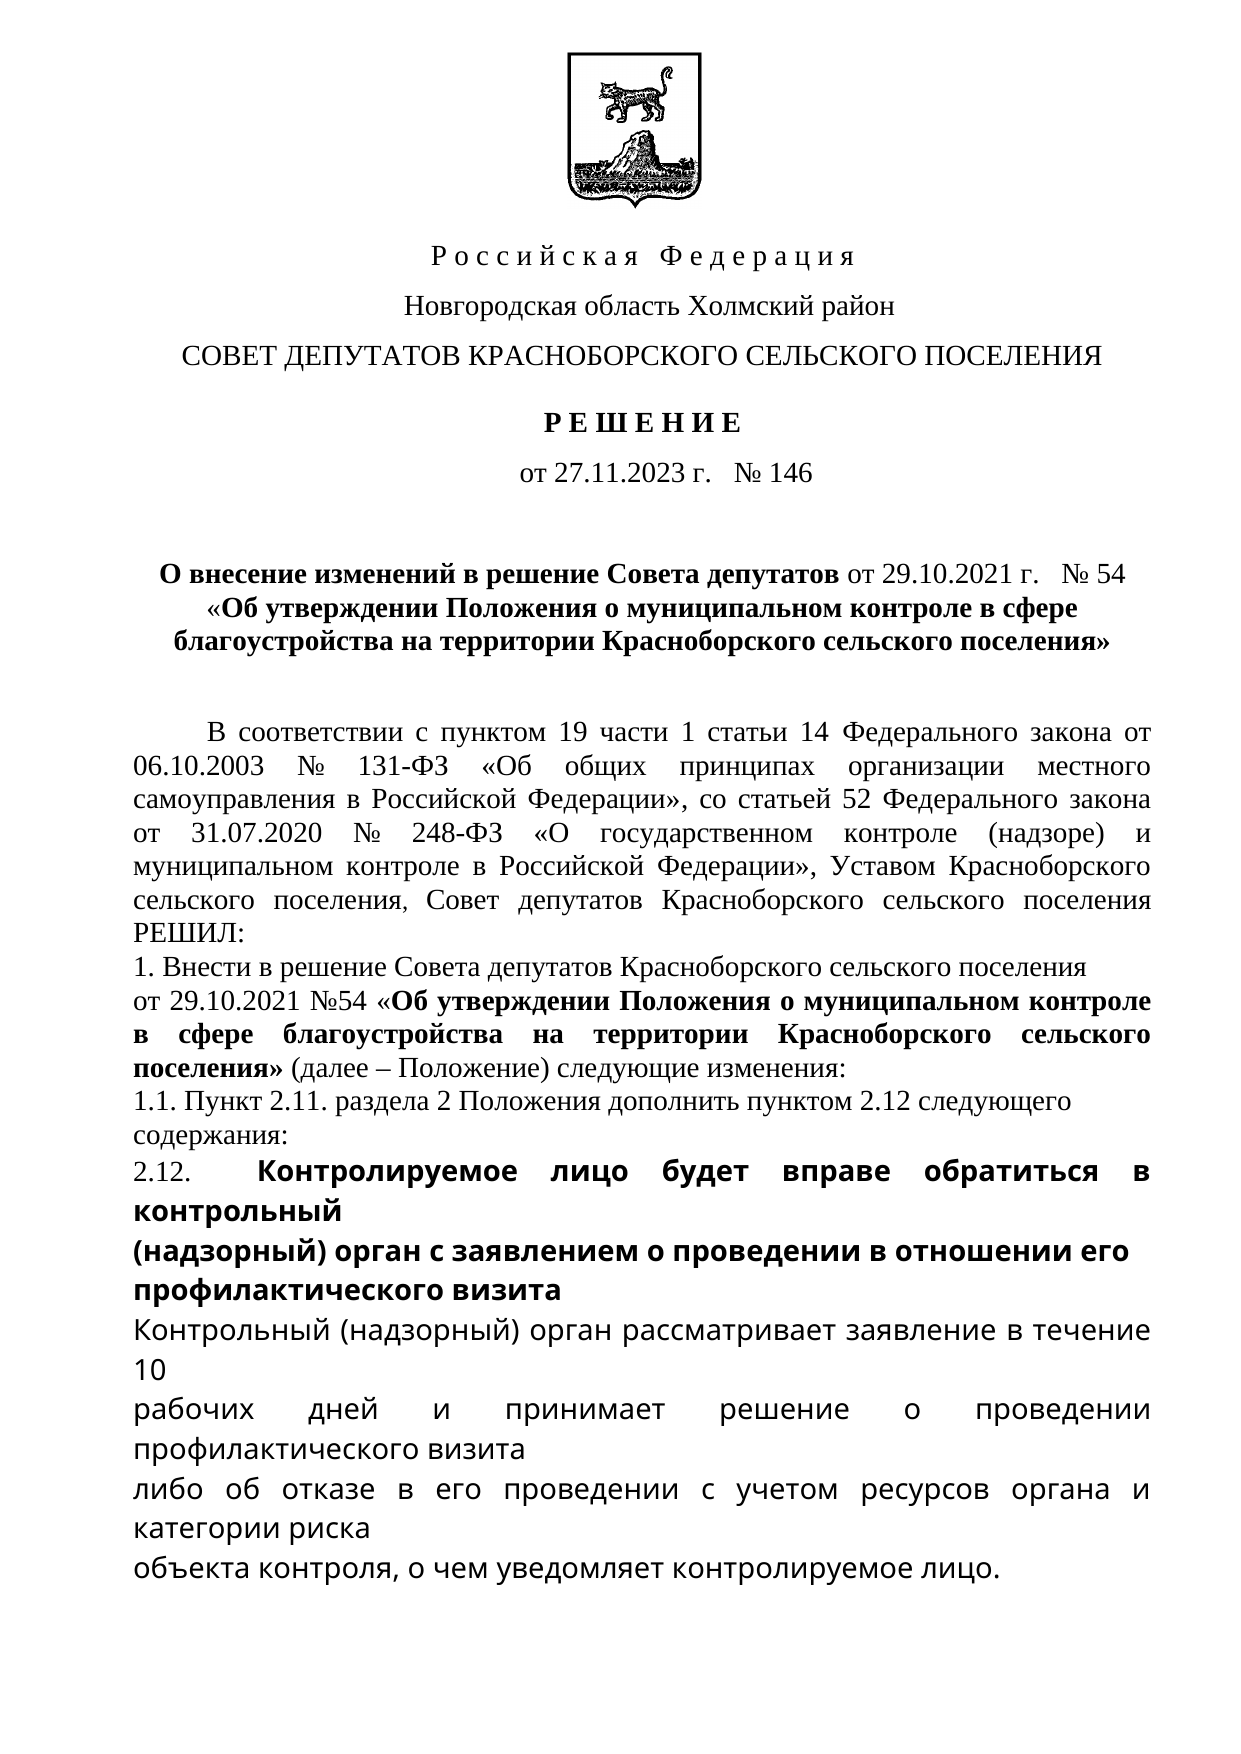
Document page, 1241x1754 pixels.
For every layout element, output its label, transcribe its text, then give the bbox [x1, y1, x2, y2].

picture [566, 52, 703, 209]
text от 29.10.2021 №54 «Об утверждении Положения о муниципальном контроле в сфере благоустройства на территории Красноборского сельского поселения» (далее – Положение) следующие изменения: [133, 983, 1152, 1083]
text 2.12. Контролируемое лицо будет вправе обратиться в контрольный [133, 1150, 1152, 1230]
text СОВЕТ ДЕПУТАТОВ КРАСНОБОРСКОГО СЕЛЬСКОГО ПОСЕЛЕНИЯ [133, 338, 1152, 372]
text 1. Внести в решение Совета депутатов Красноборского сельского поселения [133, 949, 1152, 983]
text (надзорный) орган с заявлением о проведении в отношении его [133, 1230, 1152, 1269]
text либо об отказе в его проведении с учетом ресурсов органа и категории риска [133, 1468, 1152, 1547]
text объекта контроля, о чем уведомляет контролируемое лицо. [133, 1547, 1152, 1587]
text Новгородская область Холмский район [207, 288, 1152, 321]
text содержания: [133, 1117, 1152, 1150]
text В соответствии с пунктом 19 части 1 статьи 14 Федерального закона от 06.10.2003 № 131-ФЗ «Об общих принципах организации местного самоуправления в Российской Федерации», со статьей 52 Федерального закона от 31.07.2020 № 248-ФЗ «О государственном контроле (надзоре) и муниципальном контроле в Российской Федерации», Уставом Красноборского сельского поселения, Совет депутатов Красноборского сельского поселения РЕШИЛ: [133, 781, 1152, 949]
text рабочих дней и принимает решение о проведении профилактического визита [133, 1388, 1152, 1468]
text от 27.11.2023 г. № 146 [133, 456, 1152, 489]
text Р Е Ш Е Н И Е [133, 405, 1152, 439]
text профилактического визита [133, 1269, 1152, 1309]
text Контрольный (надзорный) орган рассматривает заявление в течение 10 [133, 1309, 1152, 1388]
text О внесение изменений в решение Совета депутатов от 29.10.2021 г. № 54 «Об утверждении Положения о муниципальном контроле в сфере благоустройства на территории Красноборского сельского поселения» [133, 556, 1152, 657]
text 1.1. Пункт 2.11. раздела 2 Положения дополнить пунктом 2.12 следующего [133, 1083, 1152, 1117]
text Р о с с и й с к а я Ф е д е р а ц и я [133, 238, 1152, 271]
